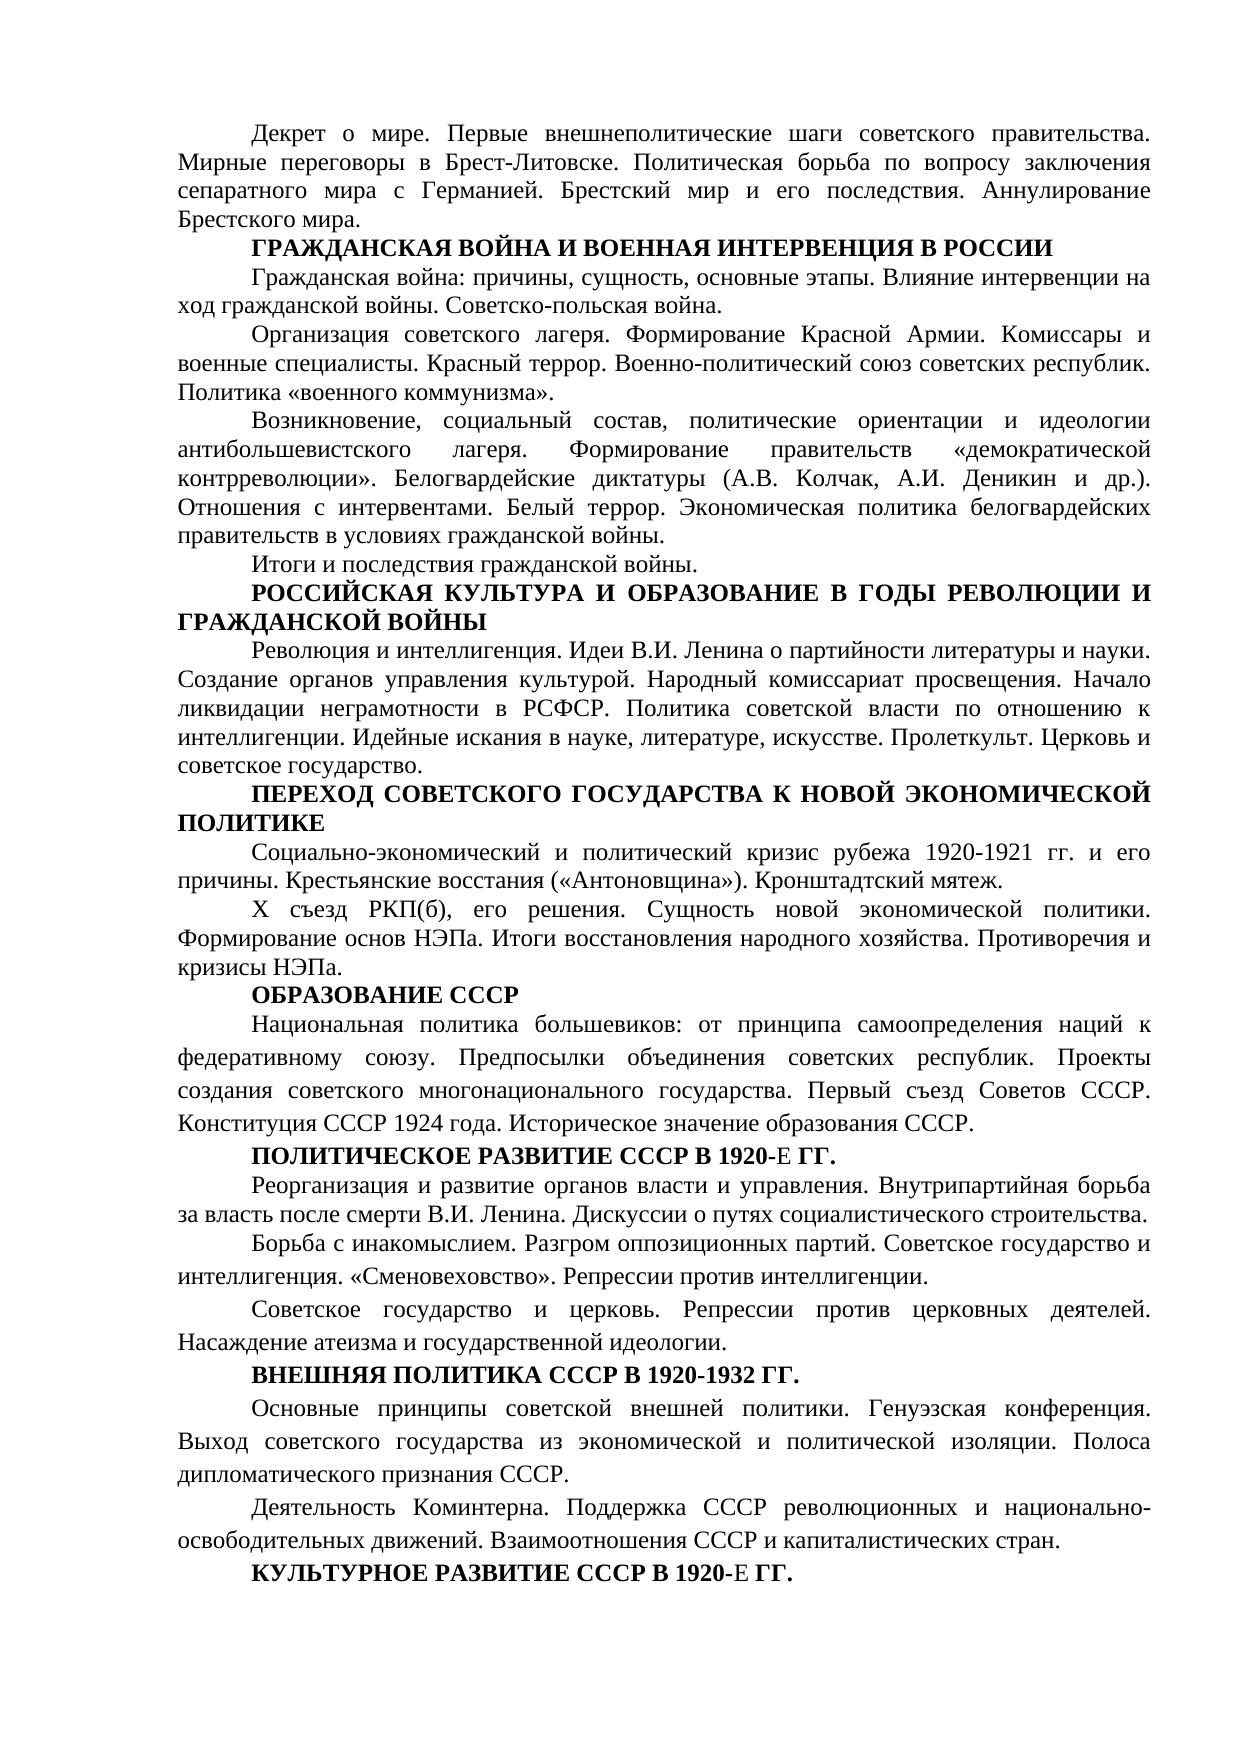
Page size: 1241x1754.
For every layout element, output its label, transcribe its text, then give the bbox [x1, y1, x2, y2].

text Культурное развитие СССР в 1920-е гг. [177, 1558, 1152, 1587]
title Декрет о мире. Первые внешнеполитические шаги советского правительства. Мирные переговоры в Брест-Литовске. Политическая борьба по вопросу заключения сепаратного мира с Германией. Брестский мир и его последствия. Аннулирование Брестского мира. [177, 118, 1152, 233]
text Политическое развитие СССР в 1920-е гг. [177, 1141, 1152, 1170]
subtitle Реорганизация и развитие органов власти и управления. Внутрипартийная борьба за власть после смерти В.И. Ленина. Дискуссии о путях социалистического строительства. [177, 1170, 1152, 1228]
title Гражданская война: причины, сущность, основные этапы. Влияние интервенции на ход гражданской войны. Советско-польская война. [177, 262, 1152, 319]
title Х съезд РКП(б), его решения. Сущность новой экономической политики. Формирование основ НЭПа. Итоги восстановления народного хозяйства. Противоречия и кризисы НЭПа. [177, 894, 1152, 981]
title Гражданская война и военная интервенция в России [177, 233, 1152, 262]
title Российская культура И ОБРАЗОВАНИЕ В ГОДЫ РЕВОЛЮЦИИ И ГРАЖДАНСКОЙ ВОЙНЫ [177, 578, 1152, 636]
title Итоги и последствия гражданской войны. [177, 549, 1152, 578]
text Деятельность Коминтерна. Поддержка СССР революционных и национально-освободительных движений. Взаимоотношения СССР и капиталистических стран. [177, 1492, 1152, 1554]
text Национальная политика большевиков: от принципа самоопределения наций к федеративному союзу. Предпосылки объединения советских республик. Проекты создания советского многонационального государства. Первый съезд Советов СССР. Конституция СССР 1924 года. Историческое значение образования СССР. [177, 1009, 1152, 1137]
title Социально-экономический и политический кризис рубежа 1920-1921 гг. и его причины. Крестьянские восстания («Антоновщина»). Кронштадтский мятеж. [177, 837, 1152, 894]
title Организация советского лагеря. Формирование Красной Армии. Комиссары и военные специалисты. Красный террор. Военно-политический союз советских республик. Политика «военного коммунизма». [177, 319, 1152, 406]
title Образование СССР [177, 981, 1152, 1009]
text Борьба с инакомыслием. Разгром оппозиционных партий. Советское государство и интеллигенция. «Сменовеховство». Репрессии против интеллигенции. [177, 1228, 1152, 1289]
title Возникновение, социальный состав, политические ориентации и идеологии антибольшевистского лагеря. Формирование правительств «демократической контрреволюции». Белогвардейские диктатуры (А.В. Колчак, А.И. Деникин и др.). Отношения с интервентами. Белый террор. Экономическая политика белогвардейских правительств в условиях гражданской войны. [177, 406, 1152, 549]
text Внешняя политика СССР в 1920-1932 гг. [177, 1360, 1152, 1388]
title Революция и интеллигенция. Идеи В.И. Ленина о партийности литературы и науки. Создание органов управления культурой. Народный комиссариат просвещения. Начало ликвидации неграмотности в РСФСР. Политика советской власти по отношению к интеллигенции. Идейные искания в науке, литературе, искусстве. Пролеткульт. Церковь и советское государство. [177, 636, 1152, 779]
text Советское государство и церковь. Репрессии против церковных деятелей. Насаждение атеизма и государственной идеологии. [177, 1294, 1152, 1356]
title Переход Советского государства к новой экономической политике [177, 779, 1152, 837]
text Основные принципы советской внешней политики. Генуэзская конференция. Выход советского государства из экономической и политической изоляции. Полоса дипломатического признания СССР. [177, 1393, 1152, 1488]
